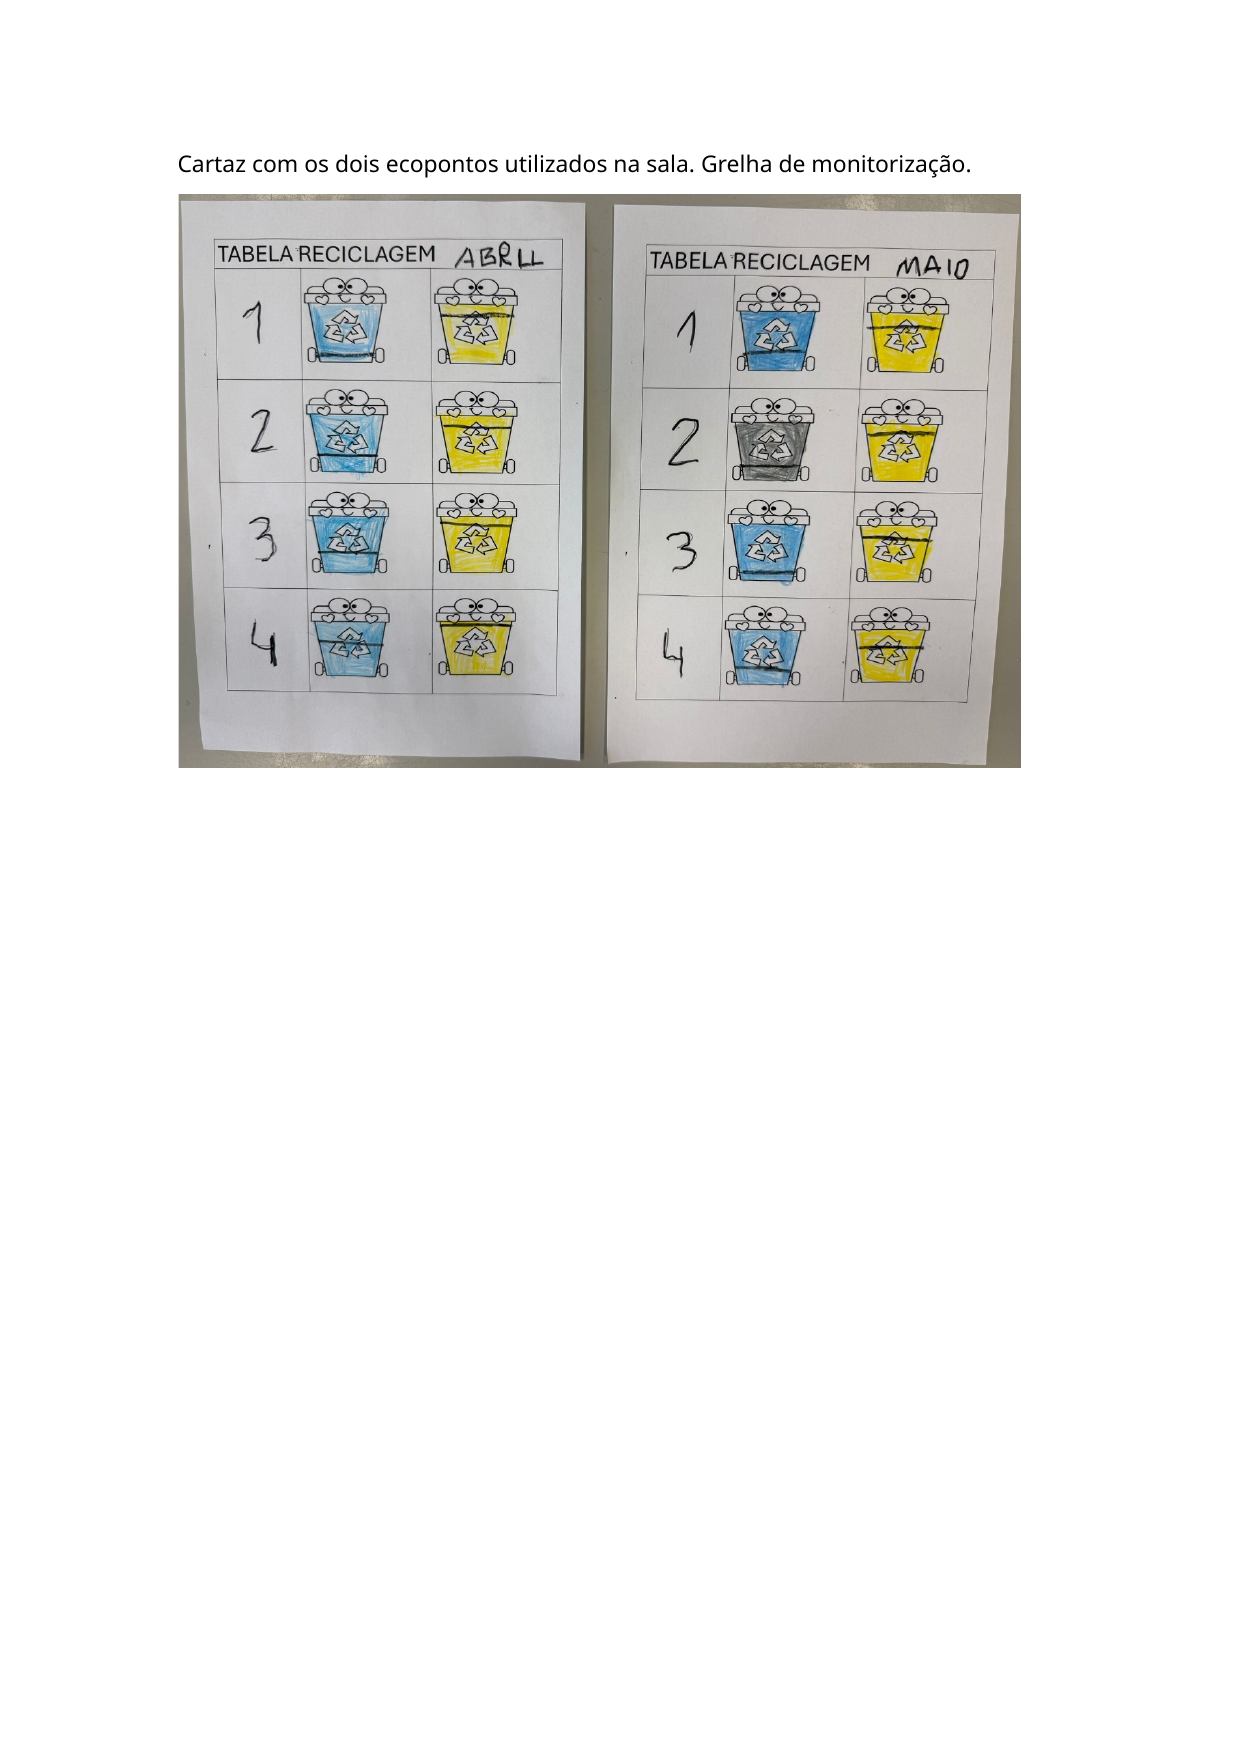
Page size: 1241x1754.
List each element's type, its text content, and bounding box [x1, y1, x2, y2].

picture [836, 194, 912, 771]
text Cartaz com os dois ecopontos utilizados na sala. Grelha de monitorização. [177, 148, 1063, 179]
